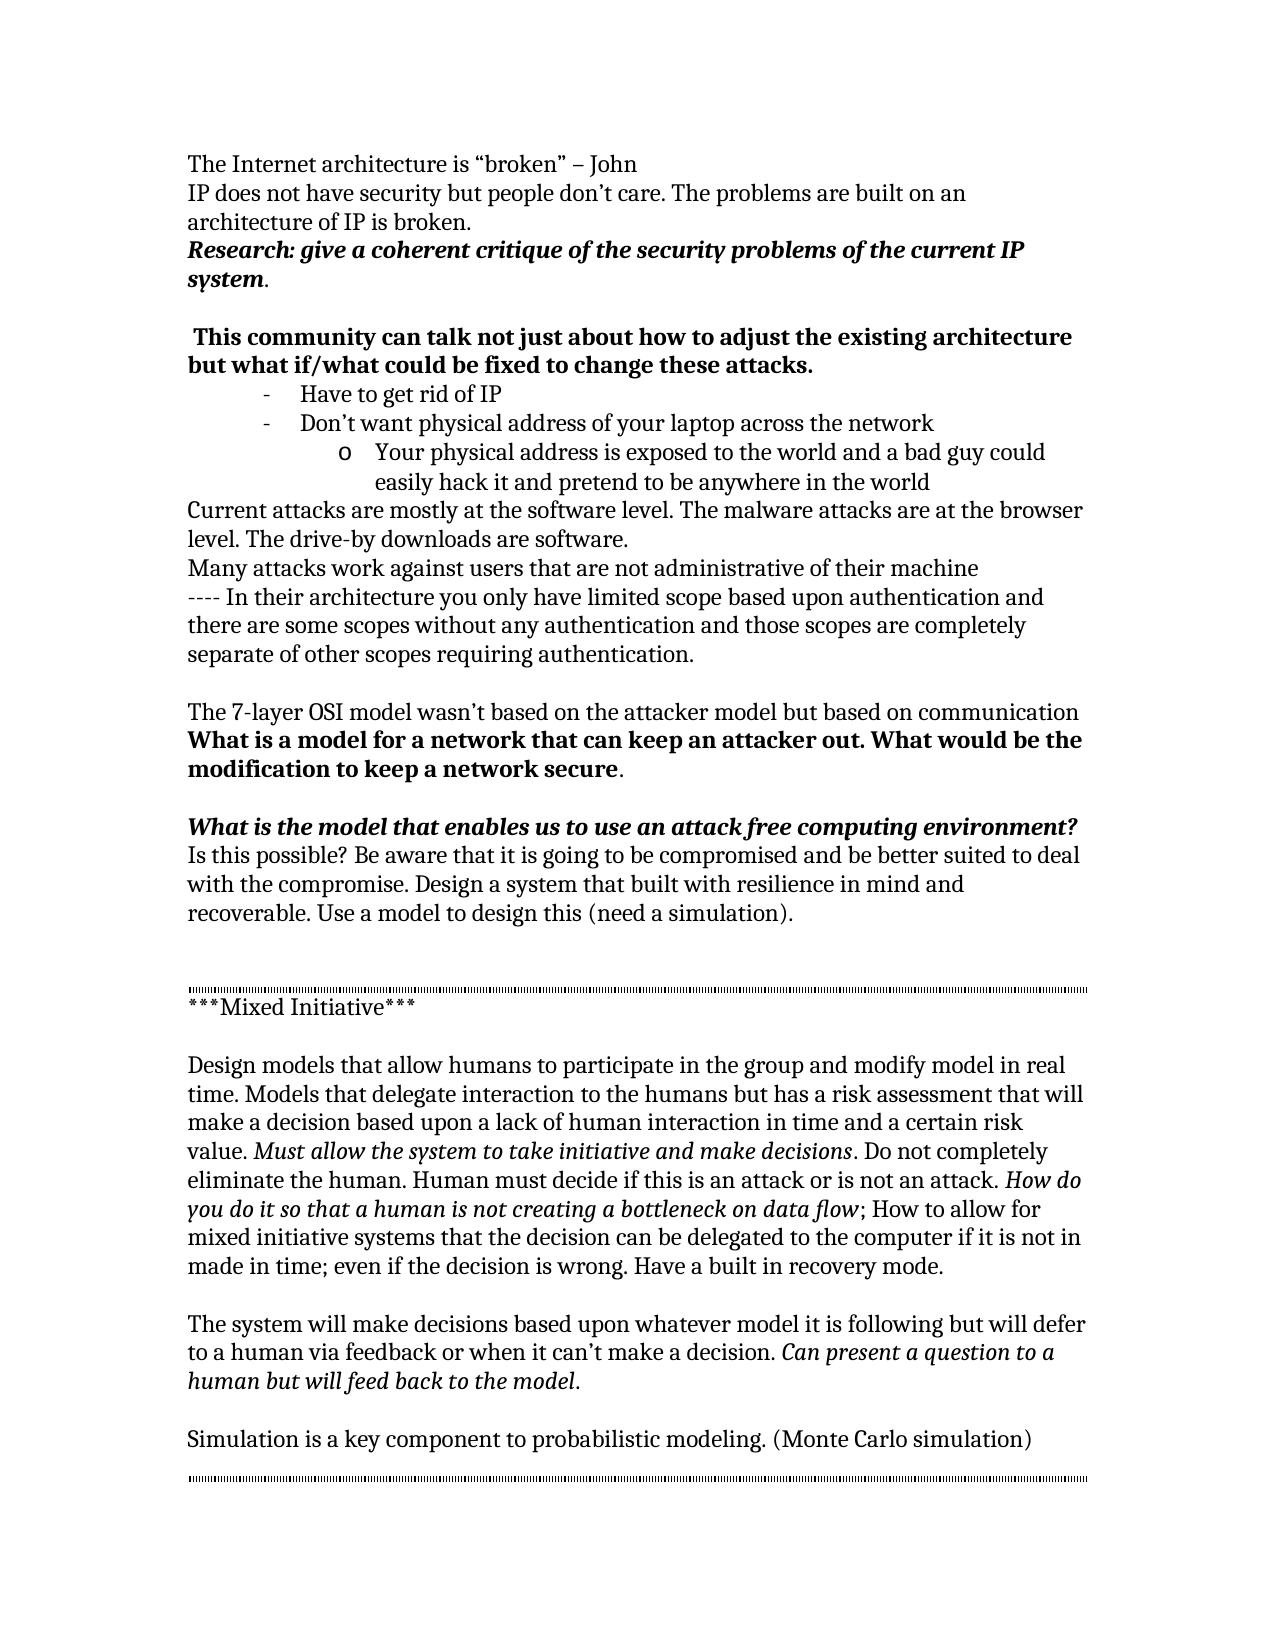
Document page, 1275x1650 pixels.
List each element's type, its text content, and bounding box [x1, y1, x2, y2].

text What is the model that enables us to use an attack free computing environment? [187, 812, 1087, 841]
text Many attacks work against users that are not administrative of their machine [187, 554, 1087, 582]
text Simulation is a key component to probabilistic modeling. (Monte Carlo simulation) [187, 1424, 1087, 1453]
text The system will make decisions based upon whatever model it is following but will defer to a human via feedback or when it can’t make a decision. Can present a question to a human but will feed back to the model. [187, 1309, 1087, 1396]
text Current attacks are mostly at the software level. The malware attacks are at the browser level. The drive-by downloads are software. [187, 496, 1087, 554]
text ***Mixed Initiative*** [187, 993, 1087, 1022]
list Don’t want physical address of your laptop across the network [262, 409, 1087, 437]
text IP does not have security but people don’t care. The problems are built on an architecture of IP is broken. [187, 179, 1087, 236]
text The Internet architecture is “broken” – John [187, 150, 1087, 179]
list Have to get rid of IP [262, 380, 1087, 409]
text What is a model for a network that can keep an attacker out. What would be the modification to keep a network secure. [187, 726, 1087, 784]
text Is this possible? Be aware that it is going to be compromised and be better suited to deal with the compromise. Design a system that built with resilience in mind and recoverable. Use a model to design this (need a simulation). [187, 841, 1087, 927]
text Research: give a coherent critique of the security problems of the current IP system. [187, 236, 1087, 294]
text This community can talk not just about how to adjust the existing architecture but what if/what could be fixed to change these attacks. [187, 322, 1087, 380]
text Design models that allow humans to participate in the group and modify model in real time. Models that delegate interaction to the humans but has a risk assessment that will make a decision based upon a lack of human interaction in time and a certain risk value. Must allow the system to take initiative and make decisions. Do not completely eliminate the human. Human must decide if this is an attack or is not an attack. How do you do it so that a human is not creating a bottleneck on data flow; How to allow for mixed initiative systems that the decision can be delegated to the computer if it is not in made in time; even if the decision is wrong. Have a built in recovery mode. [187, 1051, 1087, 1281]
text ---- In their architecture you only have limited scope based upon authentication and there are some scopes without any authentication and those scopes are completely separate of other scopes requiring authentication. [187, 582, 1087, 669]
list Your physical address is exposed to the world and a bad guy could easily hack it and pretend to be anywhere in the world [337, 437, 1087, 496]
text The 7-layer OSI model wasn’t based on the attacker model but based on communication [187, 697, 1087, 726]
